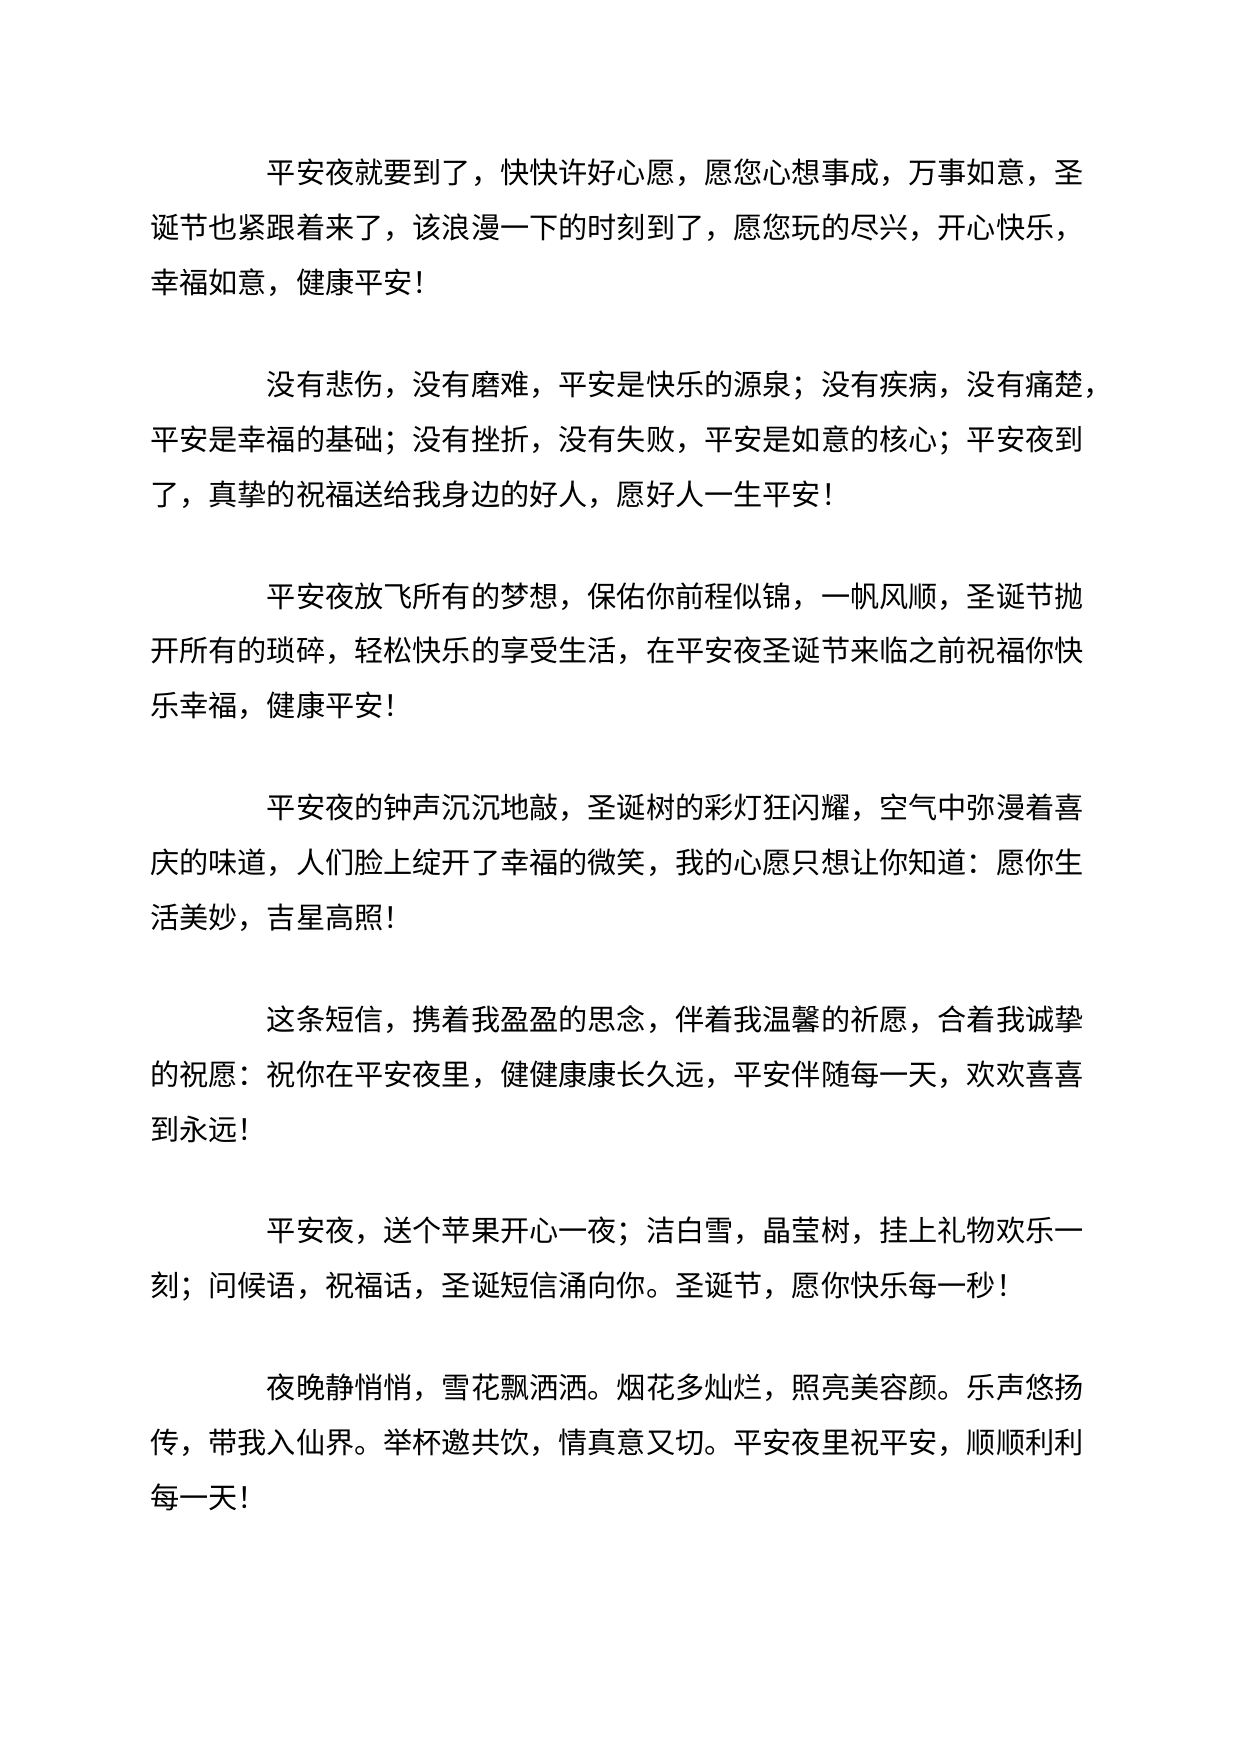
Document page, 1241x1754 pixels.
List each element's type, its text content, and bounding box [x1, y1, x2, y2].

text 平安夜的钟声沉沉地敲，圣诞树的彩灯狂闪耀，空气中弥漫着喜庆的味道，人们脸上绽开了幸福的微笑，我的心愿只想让你知道：愿你生活美妙，吉星高照！ [150, 785, 1090, 937]
text 没有悲伤，没有磨难，平安是快乐的源泉；没有疾病，没有痛楚，平安是幸福的基础；没有挫折，没有失败，平安是如意的核心；平安夜到了，真挚的祝福送给我身边的好人，愿好人一生平安！ [150, 362, 1090, 514]
text 夜晚静悄悄，雪花飘洒洒。烟花多灿烂，照亮美容颜。乐声悠扬传，带我入仙界。举杯邀共饮，情真意又切。平安夜里祝平安，顺顺利利每一天！ [150, 1364, 1090, 1517]
text 平安夜，送个苹果开心一夜；洁白雪，晶莹树，挂上礼物欢乐一刻；问候语，祝福话，圣诞短信涌向你。圣诞节，愿你快乐每一秒！ [150, 1208, 1090, 1305]
text 平安夜就要到了，快快许好心愿，愿您心想事成，万事如意，圣诞节也紧跟着来了，该浪漫一下的时刻到了，愿您玩的尽兴，开心快乐，幸福如意，健康平安！ [150, 150, 1090, 302]
text 平安夜放飞所有的梦想，保佑你前程似锦，一帆风顺，圣诞节抛开所有的琐碎，轻松快乐的享受生活，在平安夜圣诞节来临之前祝福你快乐幸福，健康平安！ [150, 573, 1090, 725]
text 这条短信，携着我盈盈的思念，伴着我温馨的祈愿，合着我诚挚的祝愿：祝你在平安夜里，健健康康长久远，平安伴随每一天，欢欢喜喜到永远！ [150, 996, 1090, 1148]
